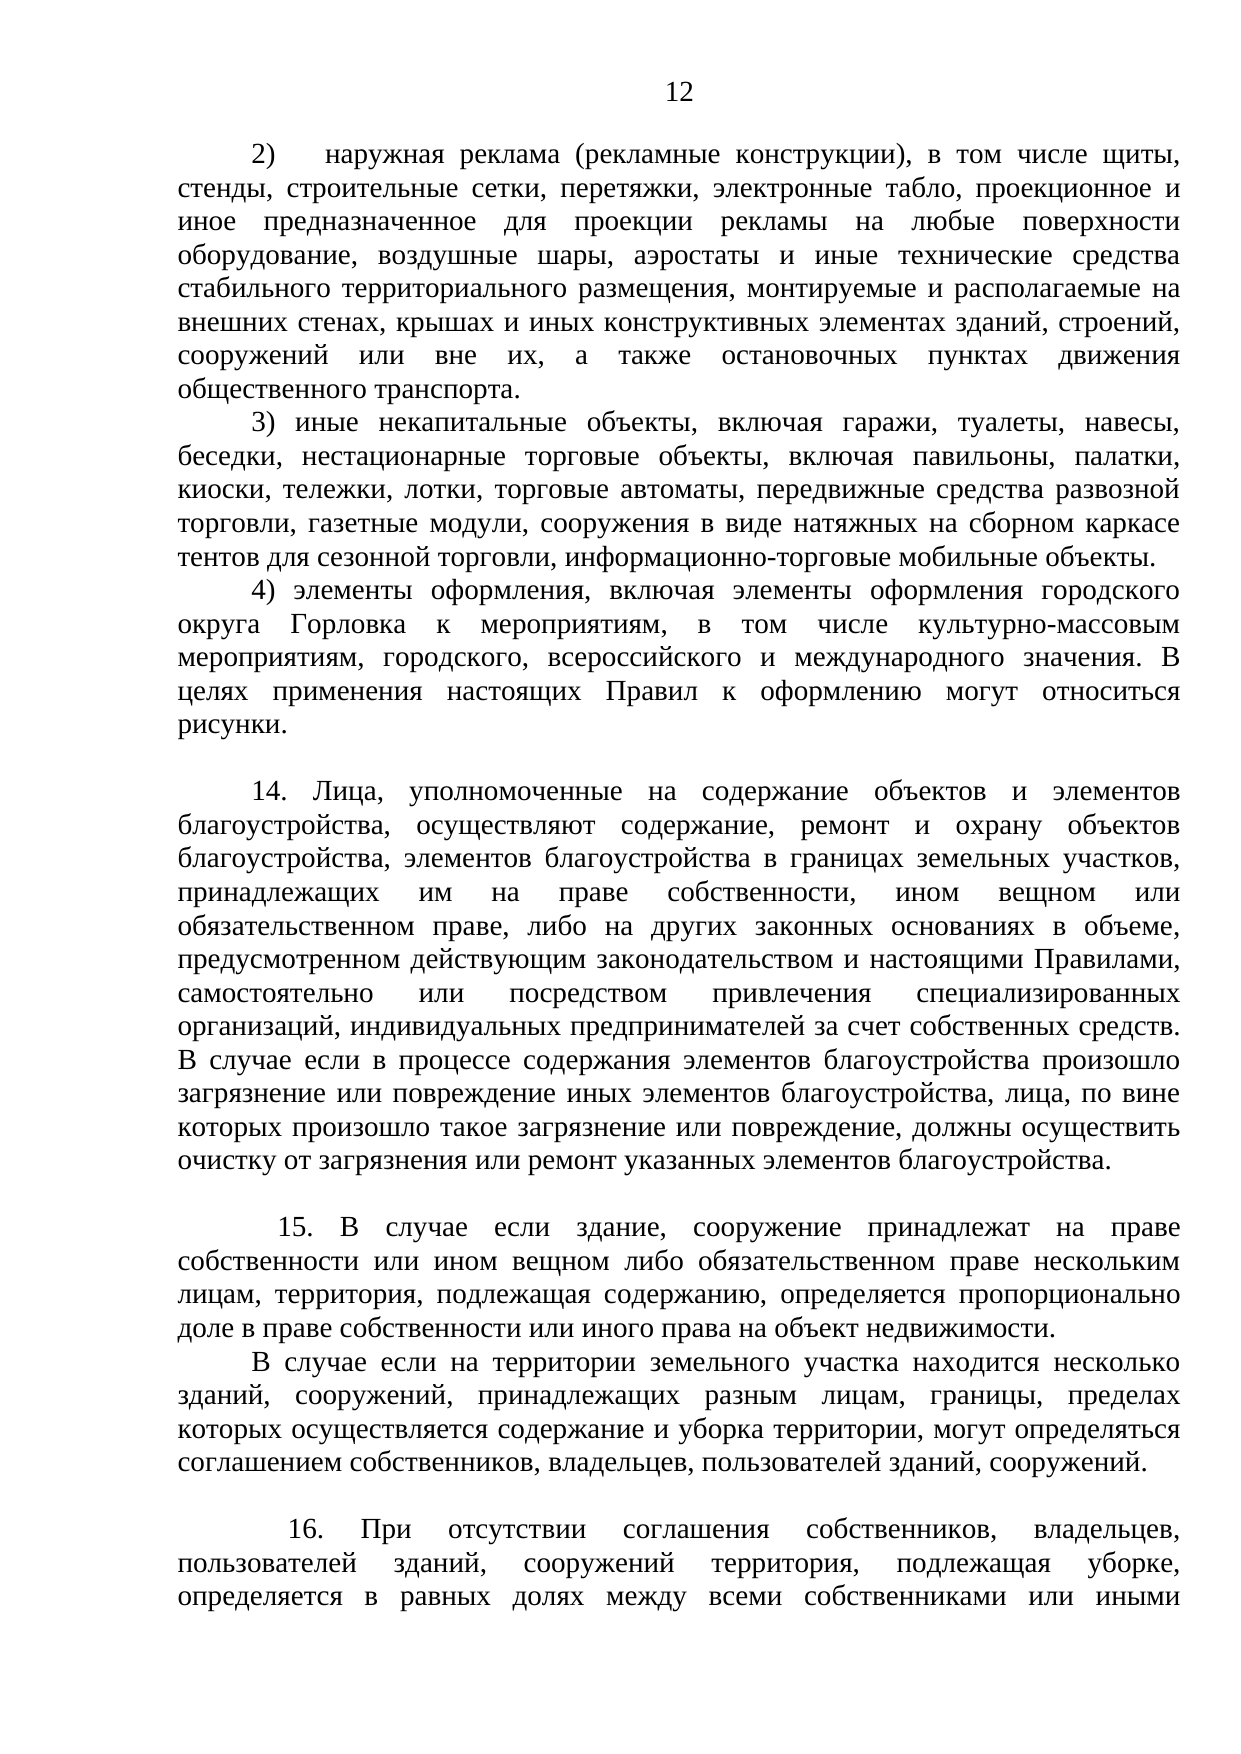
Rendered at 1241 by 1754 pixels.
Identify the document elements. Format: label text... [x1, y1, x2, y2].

text В случае если на территории земельного участка находится несколько зданий, сооружений, принадлежащих разным лицам, границы, пределах которых осуществляется содержание и уборка территории, могут определяться соглашением собственников, владельцев, пользователей зданий, сооружений. [177, 1344, 1181, 1478]
text 4) элементы оформления, включая элементы оформления городского округа Горловка к мероприятиям, в том числе культурно-массовым мероприятиям, городского, всероссийского и международного значения. В целях применения настоящих Правил к оформлению могут относиться рисунки. [177, 572, 1181, 740]
text 3) иные некапитальные объекты, включая гаражи, туалеты, навесы, беседки, нестационарные торговые объекты, включая павильоны, палатки, киоски, тележки, лотки, торговые автоматы, передвижные средства развозной торговли, газетные модули, сооружения в виде натяжных на сборном каркасе тентов для сезонной торговли, информационно-торговые мобильные объекты. [177, 404, 1181, 572]
text 14. Лица, уполномоченные на содержание объектов и элементов благоустройства, осуществляют содержание, ремонт и охрану объектов благоустройства, элементов благоустройства в границах земельных участков, принадлежащих им на праве собственности, ином вещном или обязательственном праве, либо на других законных основаниях в объеме, предусмотренном действующим законодательством и настоящими Правилами, самостоятельно или посредством привлечения специализированных организаций, индивидуальных предпринимателей за счет собственных средств. В случае если в процессе содержания элементов благоустройства произошло загрязнение или повреждение иных элементов благоустройства, лица, по вине которых произошло такое загрязнение или повреждение, должны осуществить очистку от загрязнения или ремонт указанных элементов благоустройства. [177, 773, 1181, 1176]
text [177, 1511, 1181, 1612]
list наружная реклама (рекламные конструкции), в том числе щиты, стенды, строительные сетки, перетяжки, электронные табло, проекционное и иное предназначенное для проекции рекламы на любые поверхности оборудование, воздушные шары, аэростаты и иные технические средства стабильного территориального размещения, монтируемые и располагаемые на внешних стенах, крышах и иных конструктивных элементах зданий, строений, сооружений или вне их, а также остановочных пунктах движения общественного транспорта. [177, 136, 1181, 404]
text 15. В случае если здание, сооружение принадлежат на праве собственности или ином вещном либо обязательственном праве нескольким лицам, территория, подлежащая содержанию, определяется пропорционально доле в праве собственности или иного права на объект недвижимости. [177, 1209, 1181, 1344]
